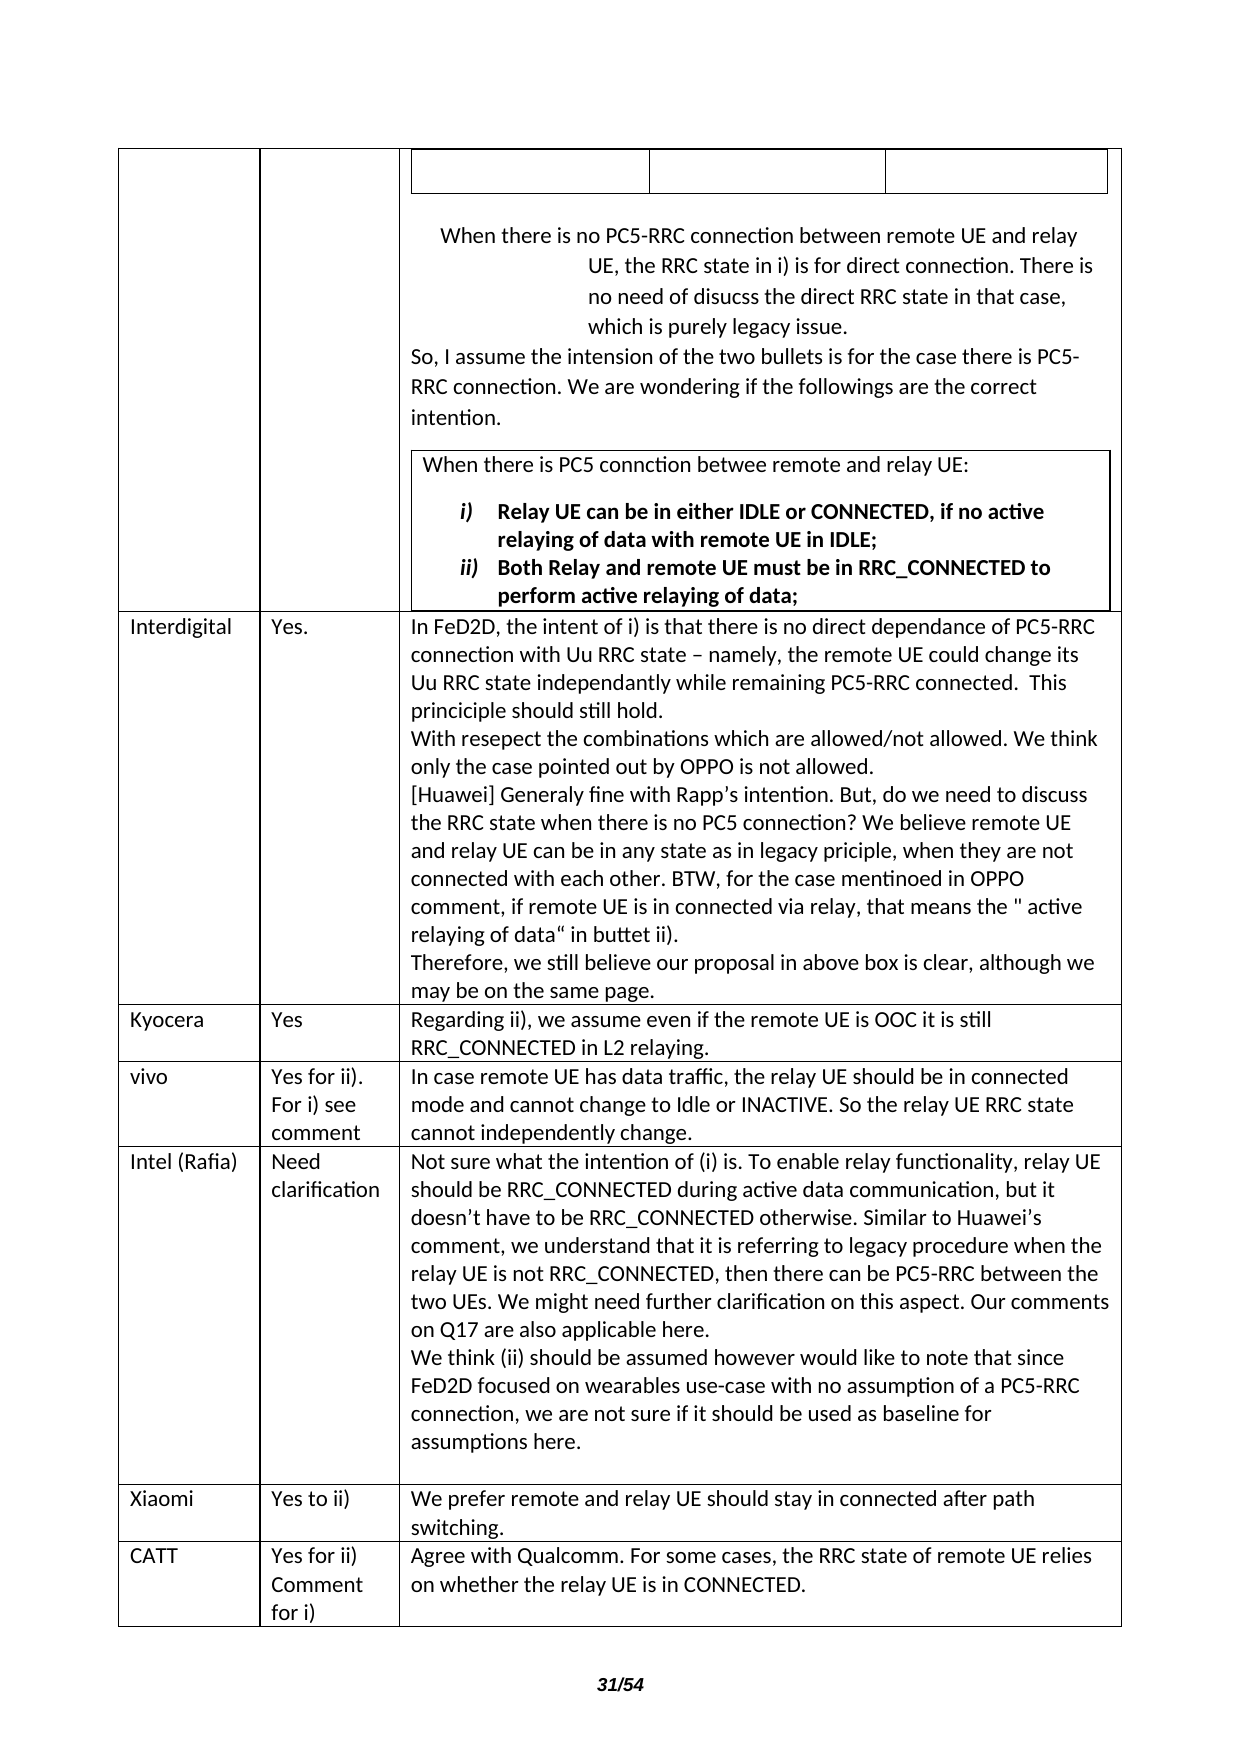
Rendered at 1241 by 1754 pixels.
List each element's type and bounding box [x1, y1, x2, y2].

table_cell [261, 1147, 399, 1483]
table_header [119, 149, 259, 611]
table_cell [119, 1062, 259, 1146]
table_cell [261, 612, 399, 1004]
table_cell [400, 612, 1121, 1004]
table_cell [400, 1485, 1121, 1541]
table_header [261, 149, 399, 611]
table_cell [400, 1005, 1121, 1061]
table_cell [261, 1005, 399, 1061]
table_header [400, 149, 1121, 611]
table_cell [261, 1542, 399, 1626]
table_cell [261, 1062, 399, 1146]
table_cell [400, 1062, 1121, 1146]
table_cell [119, 1005, 259, 1061]
table_cell [119, 1147, 259, 1483]
table_cell [119, 612, 259, 1004]
table_cell [400, 1147, 1121, 1483]
table_cell [119, 1542, 259, 1626]
table_cell [400, 1542, 1121, 1626]
table_cell [119, 1485, 259, 1541]
table_cell [261, 1485, 399, 1541]
